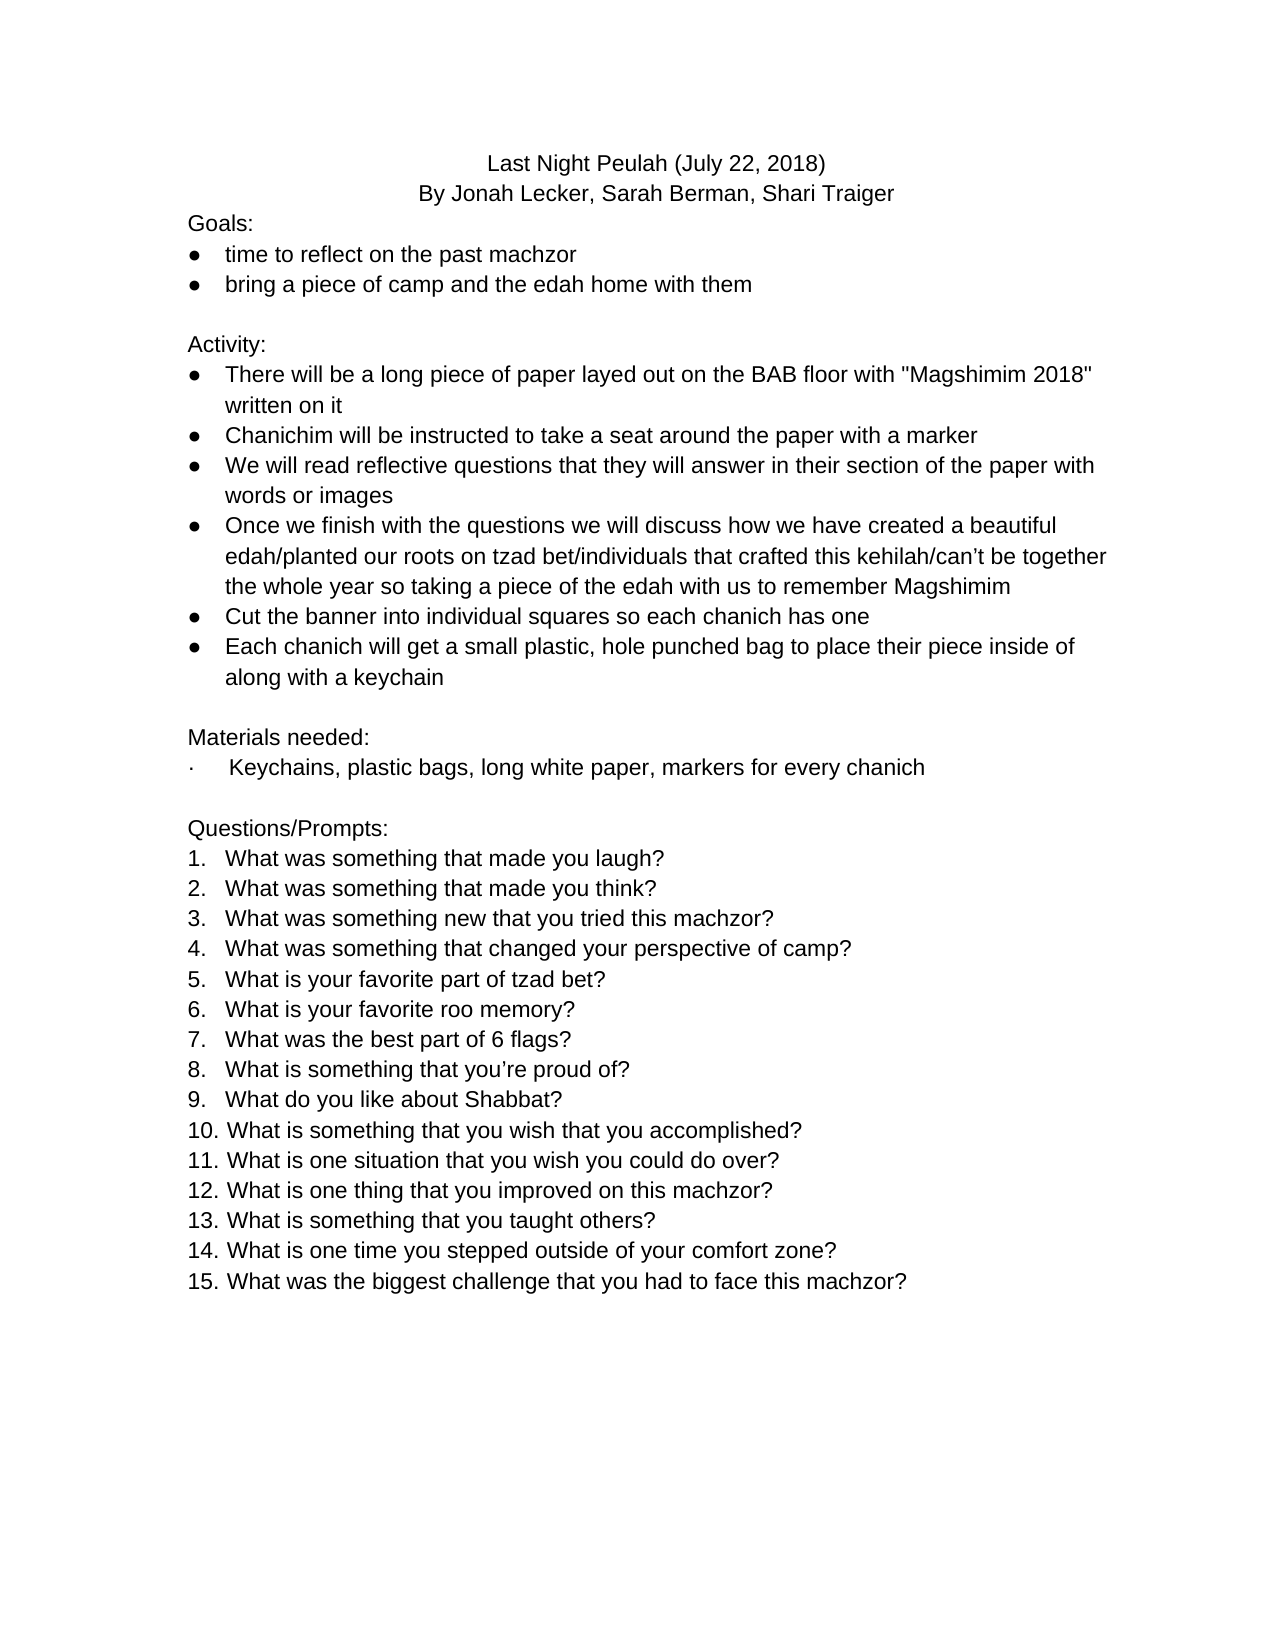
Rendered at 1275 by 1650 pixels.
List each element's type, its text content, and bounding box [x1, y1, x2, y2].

list There will be a long piece of paper layed out on the BAB floor with "Magshimim 2018" written on it [187, 361, 1125, 418]
text Activity: [187, 331, 1125, 358]
text 14. What is one time you stepped outside of your comfort zone? [187, 1237, 1125, 1264]
list bring a piece of camp and the edah home with them [187, 271, 1125, 297]
text 7. What was the best part of 6 flags? [187, 1026, 1125, 1052]
text 3. What was something new that you tried this machzor? [187, 905, 1125, 932]
text 10. What is something that you wish that you accomplished? [187, 1117, 1125, 1143]
list Cut the banner into individual squares so each chanich has one [187, 603, 1125, 629]
text 2. What was something that made you think? [187, 875, 1125, 901]
text Materials needed: [187, 724, 1125, 750]
list time to reflect on the past machzor [187, 241, 1125, 267]
text 13. What is something that you taught others? [187, 1207, 1125, 1234]
text Questions/Prompts: [187, 814, 1125, 841]
list Chanichim will be instructed to take a seat around the paper with a marker [187, 422, 1125, 448]
text 8. What is something that you’re proud of? [187, 1056, 1125, 1083]
text Goals: [187, 210, 1125, 237]
text 15. What was the biggest challenge that you had to face this machzor? [187, 1268, 1125, 1294]
list Once we finish with the questions we will discuss how we have created a beautiful edah/planted our roots on tzad bet/individuals that crafted this kehilah/can’t be together the whole year so taking a piece of the edah with us to remember Magshimim [187, 512, 1125, 599]
text · Keychains, plastic bags, long white paper, markers for every chanich [187, 754, 1125, 781]
text By Jonah Lecker, Sarah Berman, Shari Traiger [187, 180, 1125, 207]
text Last Night Peulah (July 22, 2018) [187, 150, 1125, 176]
list Each chanich will get a small plastic, hole punched bag to place their piece inside of along with a keychain [187, 633, 1125, 690]
text 12. What is one thing that you improved on this machzor? [187, 1177, 1125, 1203]
text 4. What was something that changed your perspective of camp? [187, 935, 1125, 962]
text 5. What is your favorite part of tzad bet? [187, 966, 1125, 992]
list We will read reflective questions that they will answer in their section of the paper with words or images [187, 452, 1125, 509]
text 1. What was something that made you laugh? [187, 845, 1125, 871]
text 6. What is your favorite roo memory? [187, 996, 1125, 1022]
text 9. What do you like about Shabbat? [187, 1086, 1125, 1113]
text 11. What is one situation that you wish you could do over? [187, 1147, 1125, 1173]
